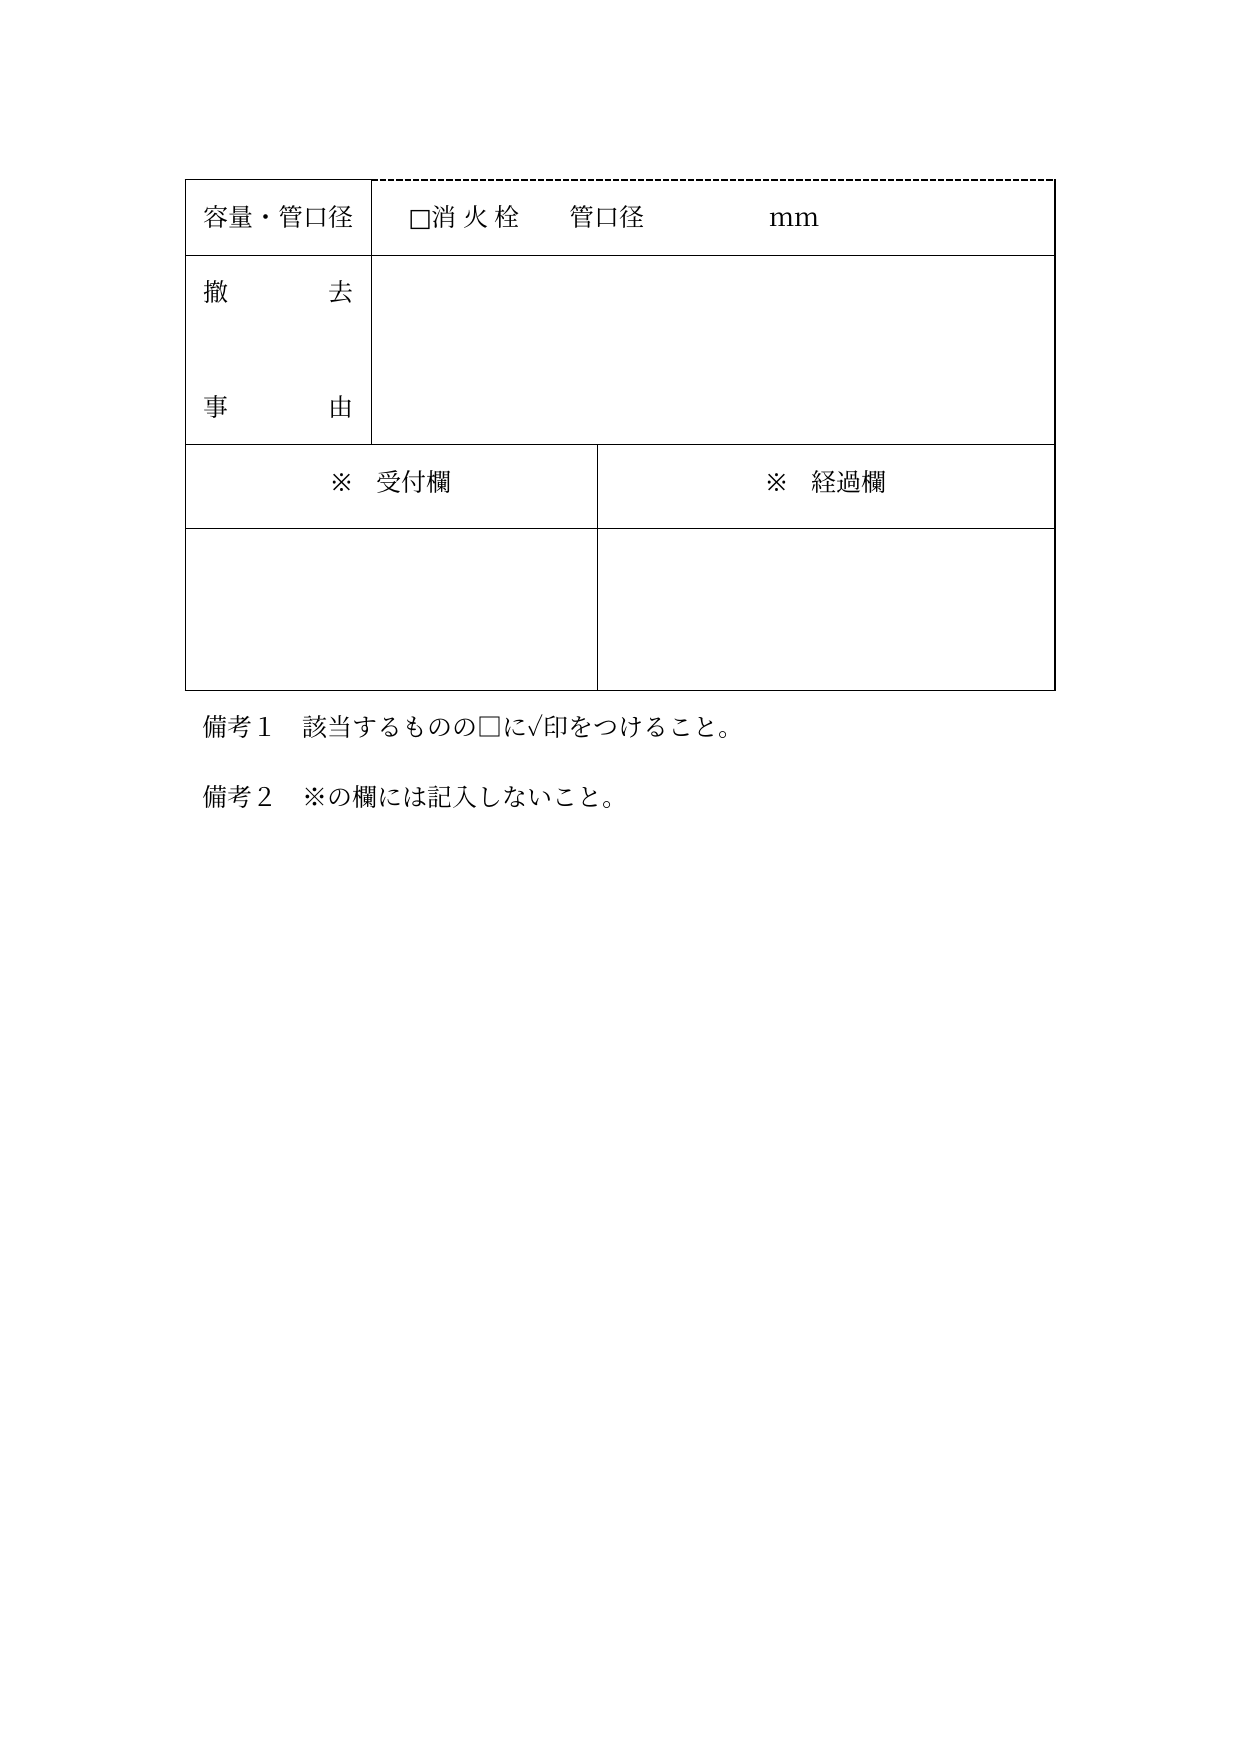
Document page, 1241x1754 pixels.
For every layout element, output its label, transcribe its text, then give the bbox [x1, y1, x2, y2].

text 備考１ 該当するものの□に✓印をつけること。 [177, 691, 1063, 760]
table_cell □消火栓 管口径 ｍｍ [372, 179, 1054, 255]
table_cell [372, 256, 1054, 444]
table_cell [186, 529, 597, 689]
table_cell 水利種別及び 容量・管口径 [186, 180, 371, 255]
text 備考２ ※の欄には記入しないこと。 [177, 760, 1063, 830]
table_cell [598, 529, 1054, 689]
table_cell ※ 経過欄 [598, 445, 1054, 528]
table_cell ※ 受付欄 [186, 445, 597, 528]
table_cell 撤 去 事 由 [186, 256, 371, 444]
